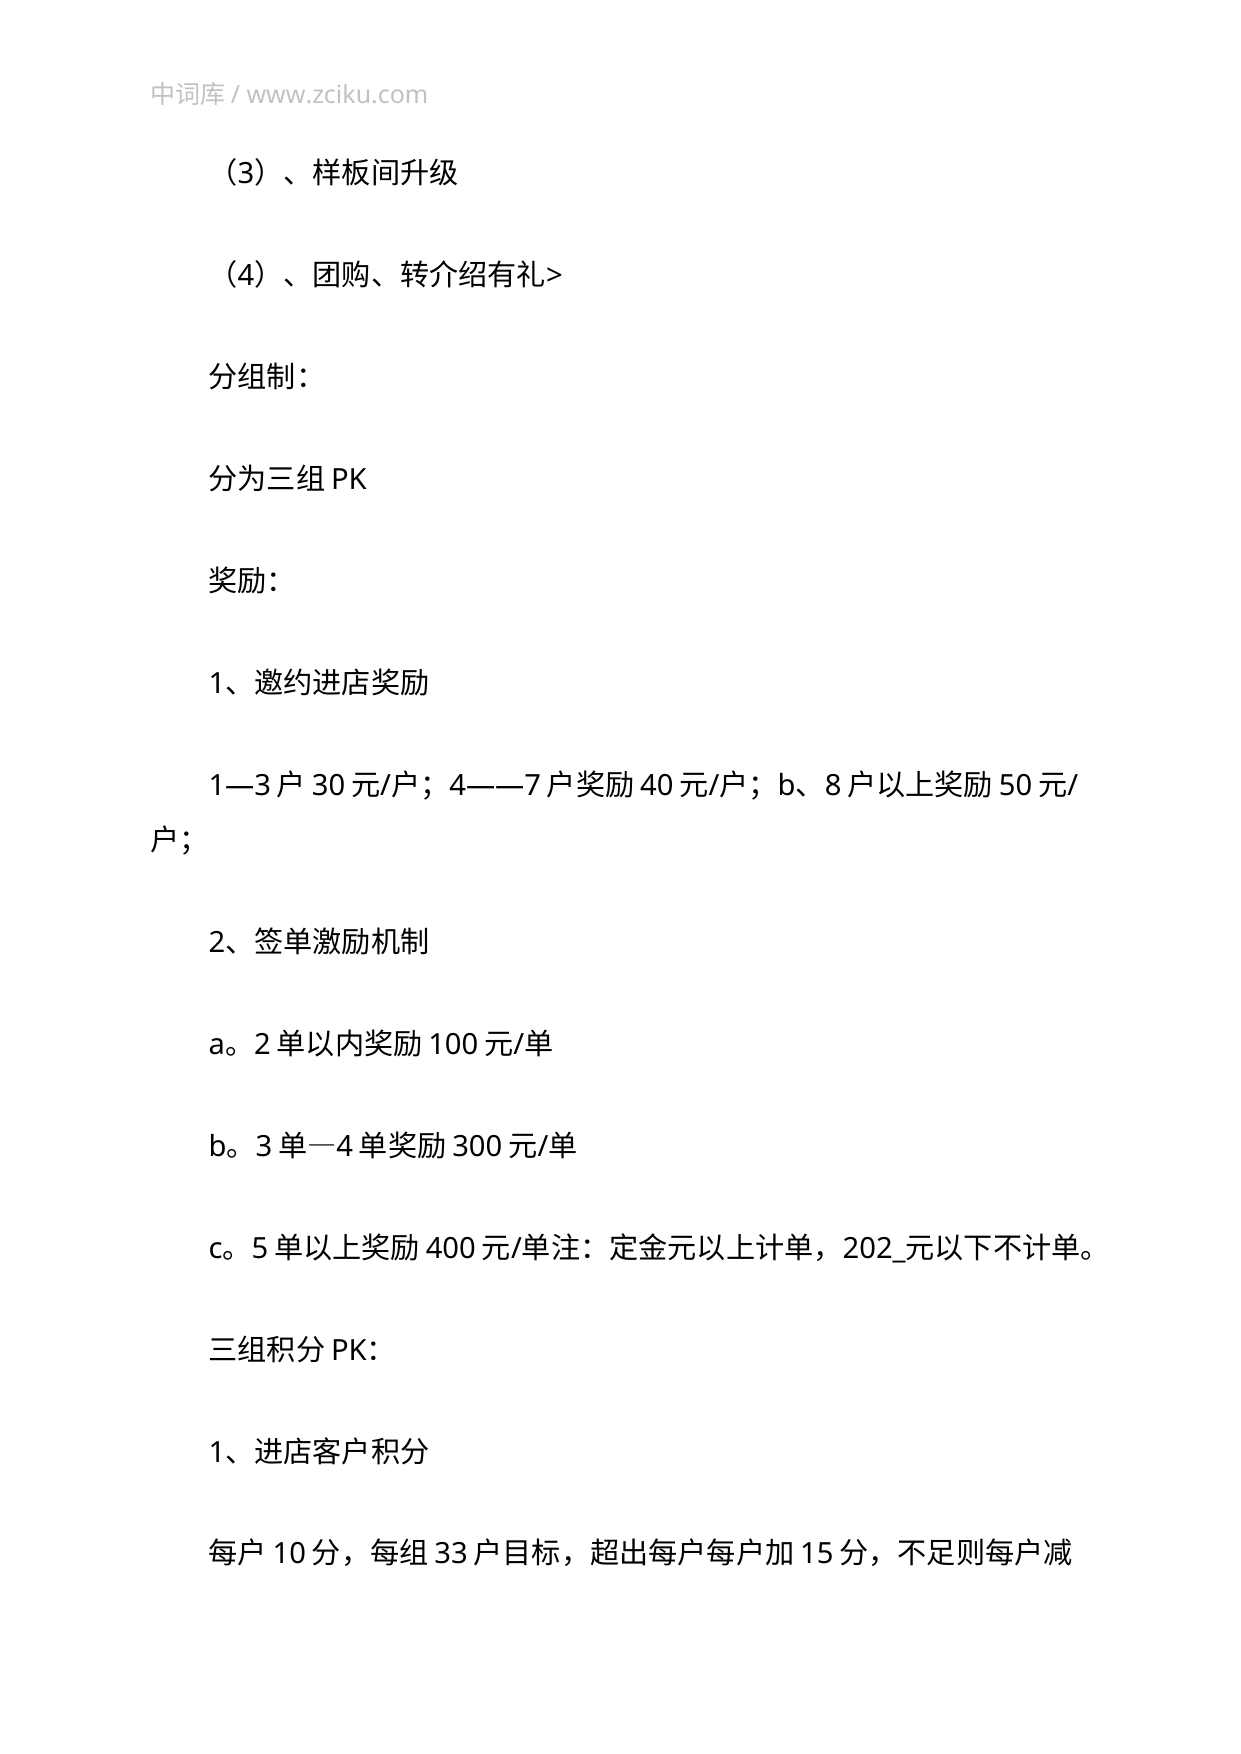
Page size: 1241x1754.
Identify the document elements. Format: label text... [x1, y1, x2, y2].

text b。3单―4单奖励300元/单 [150, 1122, 1090, 1164]
text 三组积分PK： [150, 1326, 1090, 1368]
text 奖励： [150, 558, 1090, 600]
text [150, 1530, 1090, 1572]
text c。5单以上奖励400元/单注：定金元以上计单，202_元以下不计单。 [150, 1224, 1090, 1267]
text 分组制： [150, 354, 1090, 396]
text （3）、样板间升级 [150, 150, 1090, 192]
text 1、邀约进店奖励 [150, 659, 1090, 702]
text 1―3户30元/户；4――7户奖励40元/户；b、8户以上奖励50元/户； [150, 761, 1090, 859]
text 1、进店客户积分 [150, 1428, 1090, 1471]
text （4）、团购、转介绍有礼> [150, 252, 1090, 294]
text 分为三组PK [150, 456, 1090, 498]
text a。2单以内奖励100元/单 [150, 1020, 1090, 1063]
text 2、签单激励机制 [150, 918, 1090, 961]
